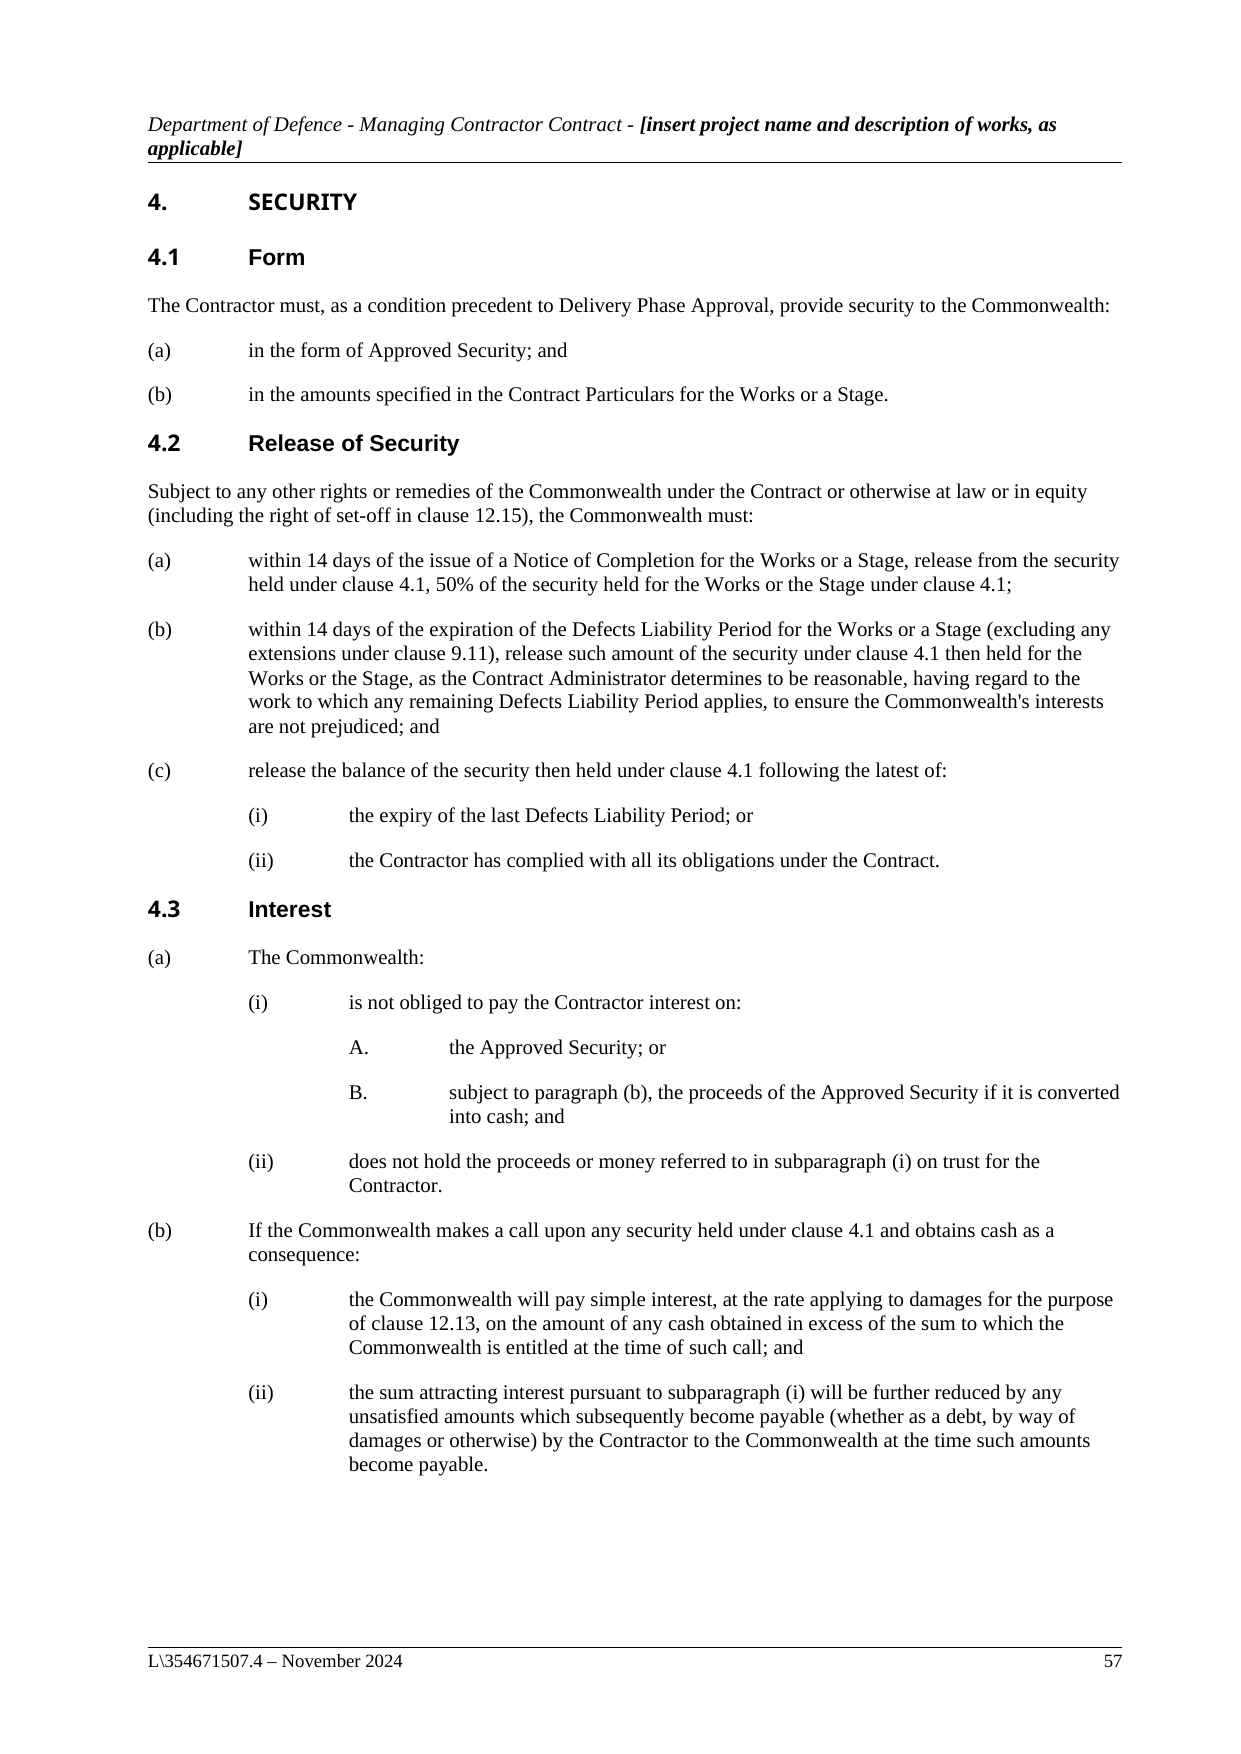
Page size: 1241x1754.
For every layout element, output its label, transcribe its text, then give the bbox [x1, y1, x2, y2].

subtitle the Contractor has complied with all its obligations under the Contract. [248, 848, 1122, 872]
subtitle The Commonwealth: [148, 945, 1122, 969]
text The Contractor must, as a condition precedent to Delivery Phase Approval, provide security to the Commonwealth: [148, 293, 1122, 317]
subtitle If the Commonwealth makes a call upon any security held under clause 4.1 and obtains cash as a consequence: [148, 1218, 1122, 1266]
subtitle in the amounts specified in the Contract Particulars for the Works or a Stage. [148, 382, 1122, 406]
text Subject to any other rights or remedies of the Commonwealth under the Contract or otherwise at law or in equity (including the right of set-off in clause 12.15), the Commonwealth must: [148, 479, 1122, 527]
subtitle Form [148, 241, 1122, 272]
subtitle is not obliged to pay the Contractor interest on: [248, 990, 1122, 1014]
subtitle SECURITY [148, 186, 1122, 218]
subtitle Interest [148, 893, 1122, 924]
subtitle subject to paragraph (b), the proceeds of the Approved Security if it is converted into cash; and [348, 1080, 1122, 1128]
subtitle the Approved Security; or [348, 1035, 1122, 1059]
subtitle release the balance of the security then held under clause 4.1 following the latest of: [148, 758, 1122, 782]
subtitle the Commonwealth will pay simple interest, at the rate applying to damages for the purpose of clause 12.13, on the amount of any cash obtained in excess of the sum to which the Commonwealth is entitled at the time of such call; and [248, 1287, 1122, 1359]
subtitle the expiry of the last Defects Liability Period; or [248, 803, 1122, 827]
subtitle within 14 days of the issue of a Notice of Completion for the Works or a Stage, release from the security held under clause 4.1, 50% of the security held for the Works or the Stage under clause 4.1; [148, 548, 1122, 596]
subtitle in the form of Approved Security; and [148, 337, 1122, 362]
subtitle does not hold the proceeds or money referred to in subparagraph (i) on trust for the Contractor. [248, 1149, 1122, 1197]
subtitle the sum attracting interest pursuant to subparagraph (i) will be further reduced by any unsatisfied amounts which subsequently become payable (whether as a debt, by way of damages or otherwise) by the Contractor to the Commonwealth at the time such amounts become payable. [248, 1380, 1122, 1476]
subtitle within 14 days of the expiration of the Defects Liability Period for the Works or a Stage (excluding any extensions under clause 9.11), release such amount of the security under clause 4.1 then held for the Works or the Stage, as the Contract Administrator determines to be reasonable, having regard to the work to which any remaining Defects Liability Period applies, to ensure the Commonwealth's interests are not prejudiced; and [148, 617, 1122, 738]
subtitle Release of Security [148, 427, 1122, 458]
